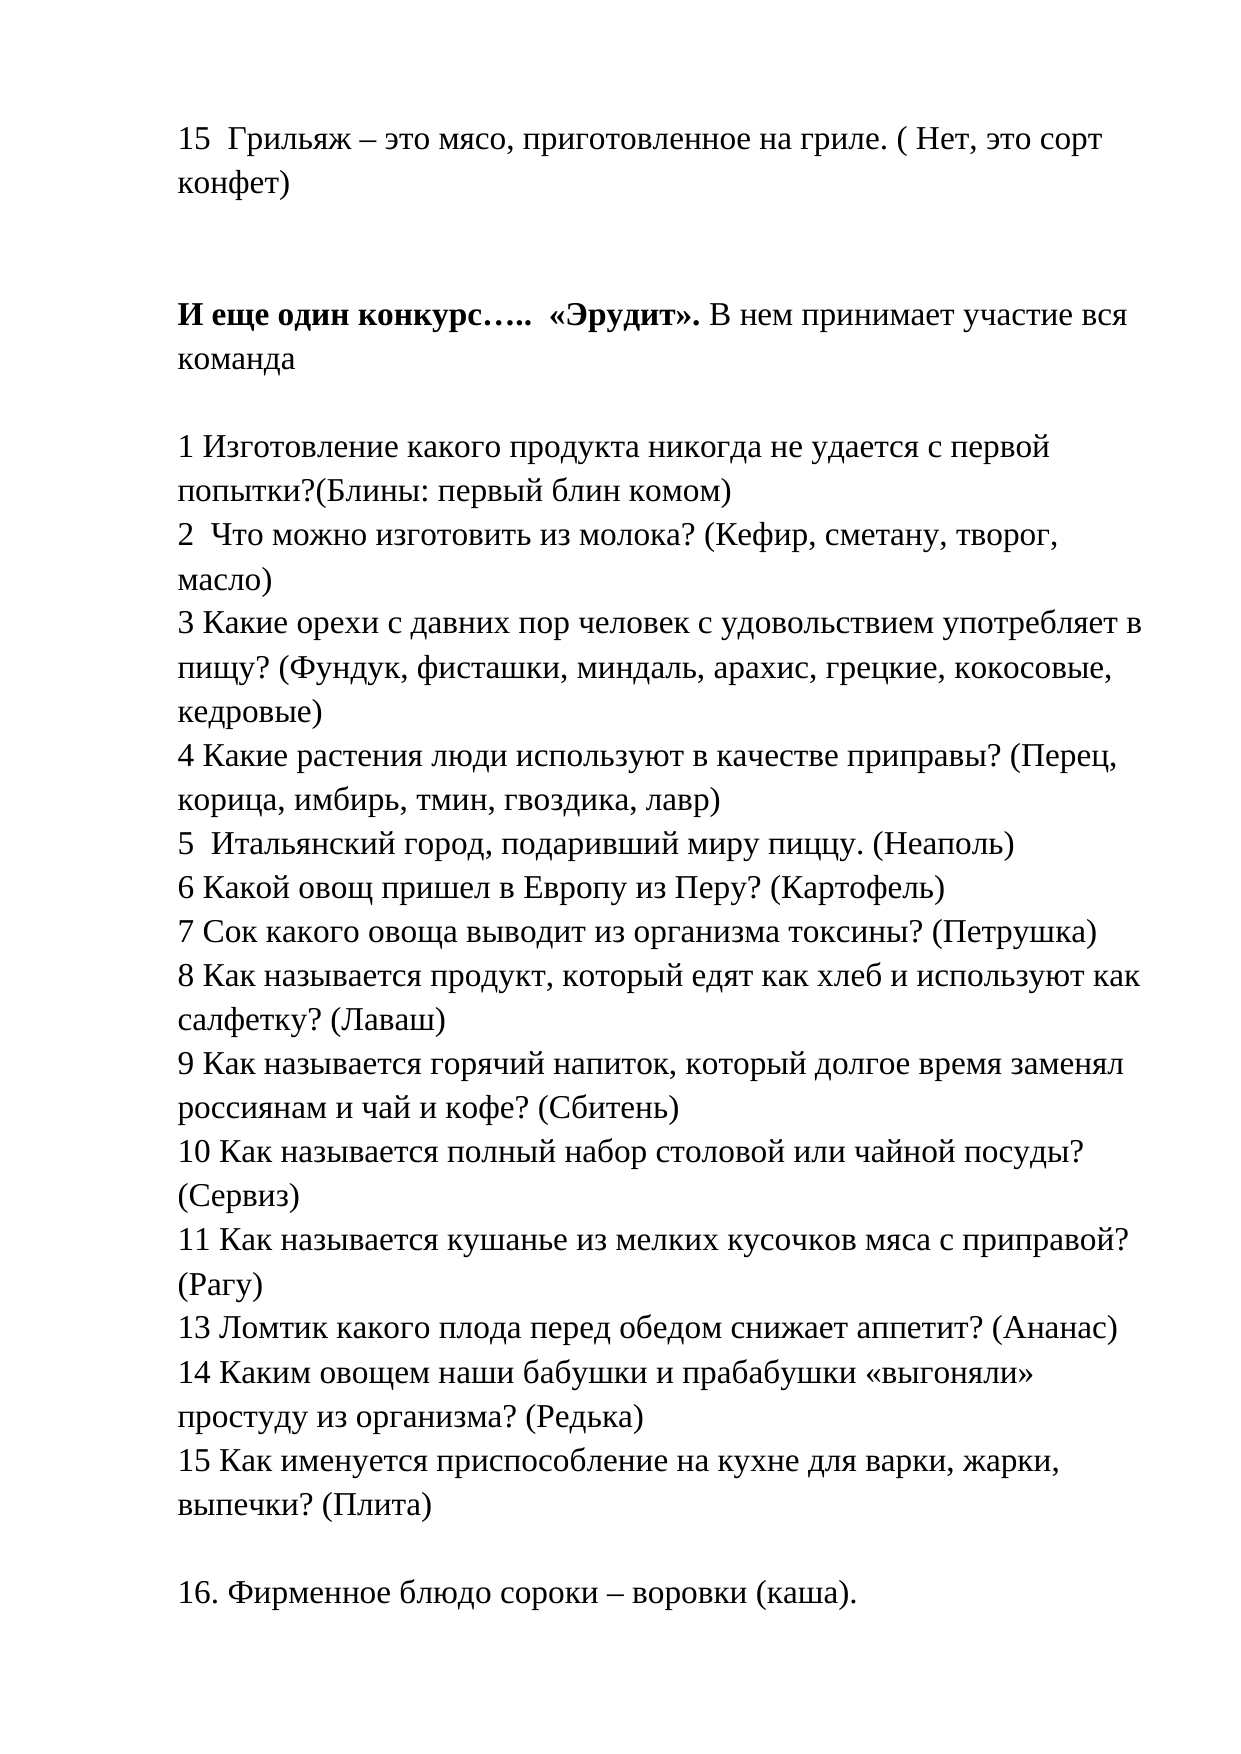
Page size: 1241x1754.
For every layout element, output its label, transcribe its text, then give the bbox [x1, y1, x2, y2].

text 5 Итальянский город, подаривший миру пиццу. (Неаполь) [177, 823, 1152, 861]
text 15 Грильяж – это мясо, приготовленное на гриле. ( Нет, это сорт конфет) [177, 118, 1152, 201]
text 10 Как называется полный набор столовой или чайной посуды? (Сервиз) [177, 1132, 1152, 1214]
text 8 Как называется продукт, который едят как хлеб и используют как салфетку? (Лаваш) [177, 955, 1152, 1038]
text 11 Как называется кушанье из мелких кусочков мяса с приправой? (Рагу) [177, 1220, 1152, 1302]
text 15 Как именуется приспособление на кухне для варки, жарки, выпечки? (Плита) [177, 1440, 1152, 1522]
text 6 Какой овощ пришел в Европу из Перу? (Картофель) [177, 867, 1152, 906]
text 4 Какие растения люди используют в качестве приправы? (Перец, корица, имбирь, тмин, гвоздика, лавр) [177, 735, 1152, 817]
text 14 Каким овощем наши бабушки и прабабушки «выгоняли» простуду из организма? (Редька) [177, 1352, 1152, 1434]
text 2 Что можно изготовить из молока? (Кефир, сметану, творог, масло) [177, 515, 1152, 597]
text И еще один конкурс….. «Эрудит». В нем принимает участие вся команда [177, 294, 1152, 377]
text 9 Как называется горячий напиток, который долгое время заменял россиянам и чай и кофе? (Сбитень) [177, 1043, 1152, 1126]
text 13 Ломтик какого плода перед обедом снижает аппетит? (Ананас) [177, 1308, 1152, 1346]
text 1 Изготовление какого продукта никогда не удается с первой попытки?(Блины: первый блин комом) [177, 427, 1152, 509]
text 16. Фирменное блюдо сороки – воровки (каша). [177, 1572, 1152, 1611]
text 7 Сок какого овоща выводит из организма токсины? (Петрушка) [177, 911, 1152, 949]
text 3 Какие орехи с давних пор человек с удовольствием употребляет в пищу? (Фундук, фисташки, миндаль, арахис, грецкие, кокосовые, кедровые) [177, 603, 1152, 729]
